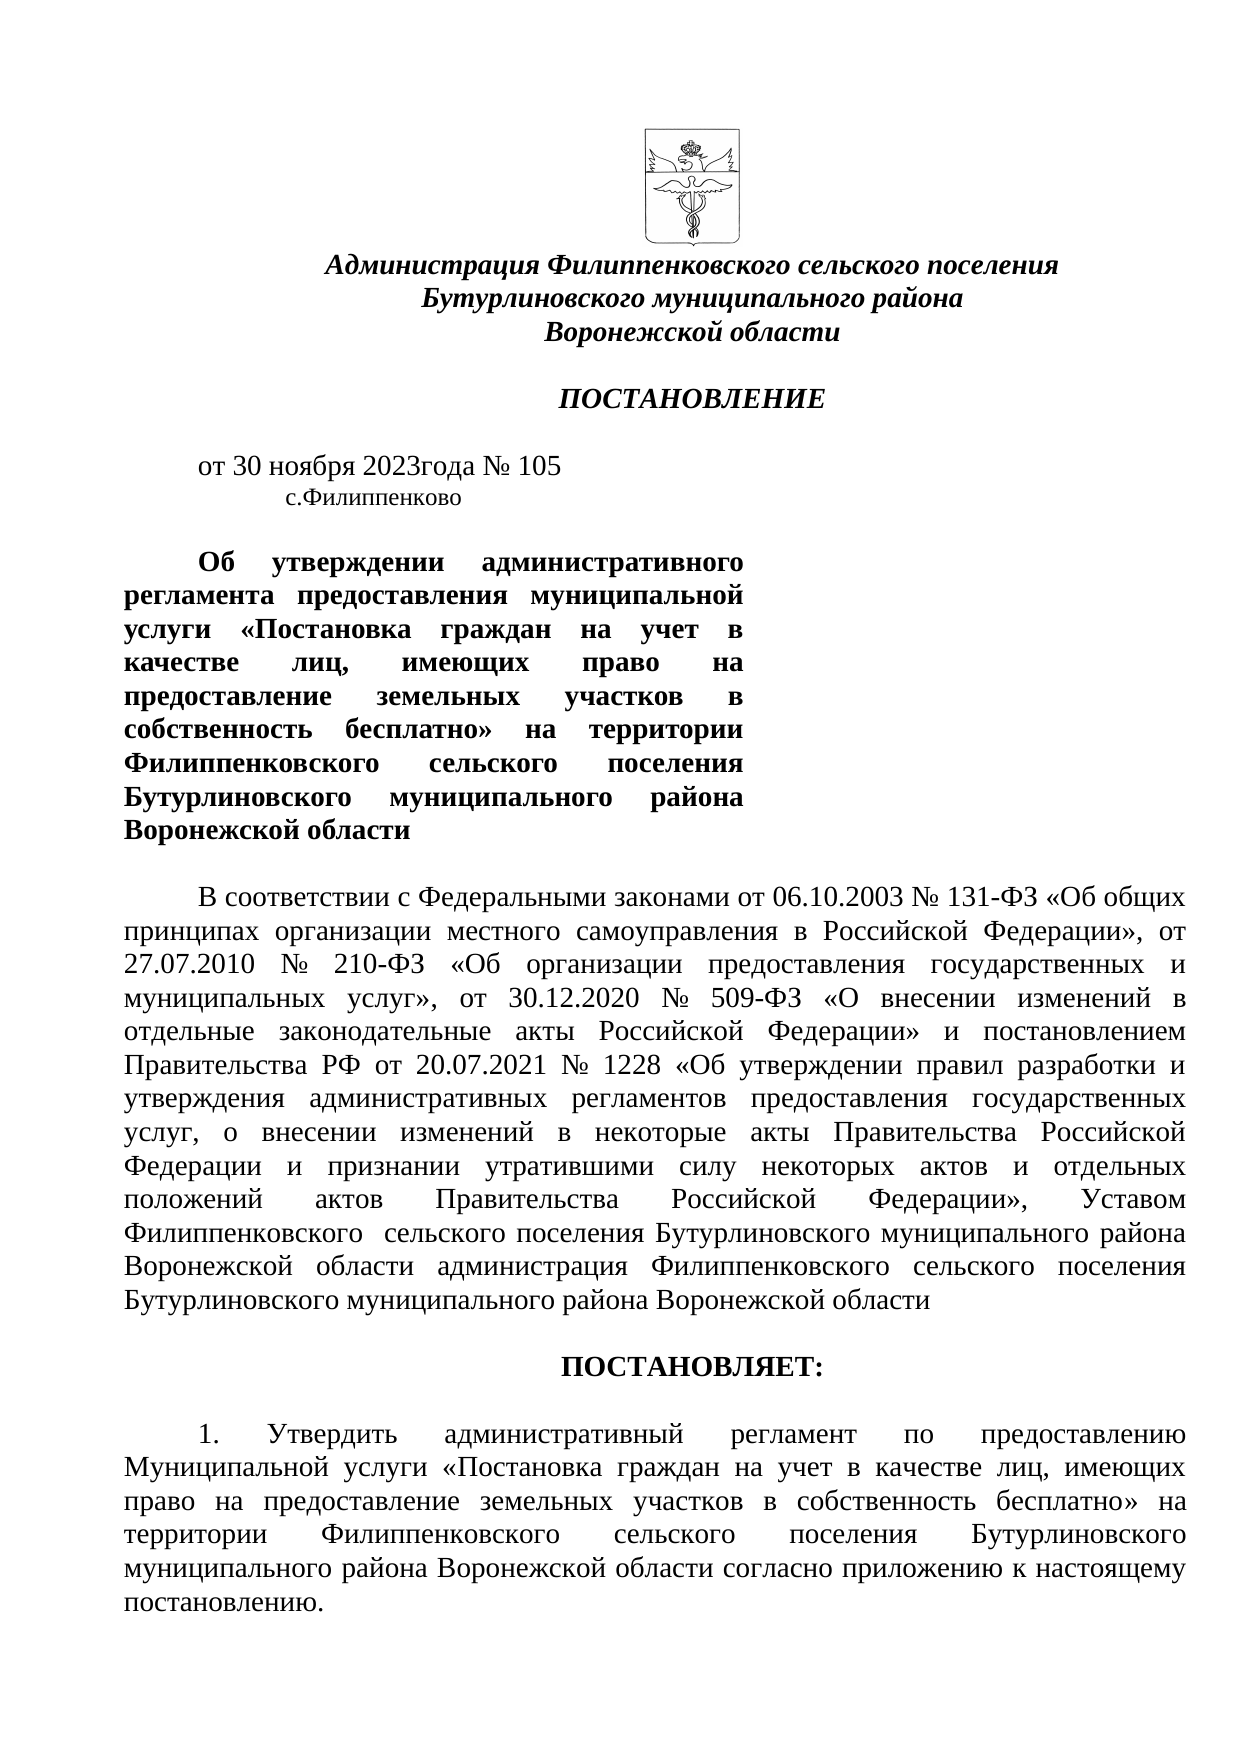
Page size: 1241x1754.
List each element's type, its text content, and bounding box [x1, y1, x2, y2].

text Администрация Филиппенковского сельского поселения [124, 247, 1187, 280]
text В соответствии с Федеральными законами от 06.10.2003 № 131-ФЗ «Об общих принципах организации местного самоуправления в Российской Федерации», от 27.07.2010 № 210-ФЗ «Об организации предоставления государственных и муниципальных услуг», от 30.12.2020 № 509-ФЗ «О внесении изменений в отдельные законодательные акты Российской Федерации» и постановлением Правительства РФ от 20.07.2021 № 1228 «Об утверждении правил разработки и утверждения административных регламентов предоставления государственных услуг, о внесении изменений в некоторые акты Правительства Российской Федерации и признании утратившими силу некоторых актов и отдельных положений актов Правительства Российской Федерации», Уставом Филиппенковского сельского поселения Бутурлиновского муниципального района Воронежской области администрация Филиппенковского сельского поселения Бутурлиновского муниципального района Воронежской области [124, 879, 1187, 1315]
text ПОСТАНОВЛЕНИЕ [124, 381, 1187, 414]
text 1. Утвердить административный регламент по предоставлению Муниципальной услуги «Постановка граждан на учет в качестве лиц, имеющих право на предоставление земельных участков в собственность бесплатно» на территории Филиппенковского сельского поселения Бутурлиновского муниципального района Воронежской области согласно приложению к настоящему постановлению. [124, 1416, 1187, 1617]
picture [641, 128, 743, 247]
text Воронежской области [124, 314, 1187, 347]
text Бутурлиновского муниципального района [124, 280, 1187, 314]
title Об утверждении административного регламента предоставления муниципальной услуги «Постановка граждан на учет в качестве лиц, имеющих право на предоставление земельных участков в собственность бесплатно» на территории Филиппенковского сельского поселения Бутурлиновского муниципального района Воронежской области [124, 544, 744, 846]
text от 30 ноября 2023года № 105 [124, 448, 1187, 482]
text ПОСТАНОВЛЯЕТ: [124, 1349, 1187, 1382]
text с.Филиппенково [124, 482, 1187, 510]
